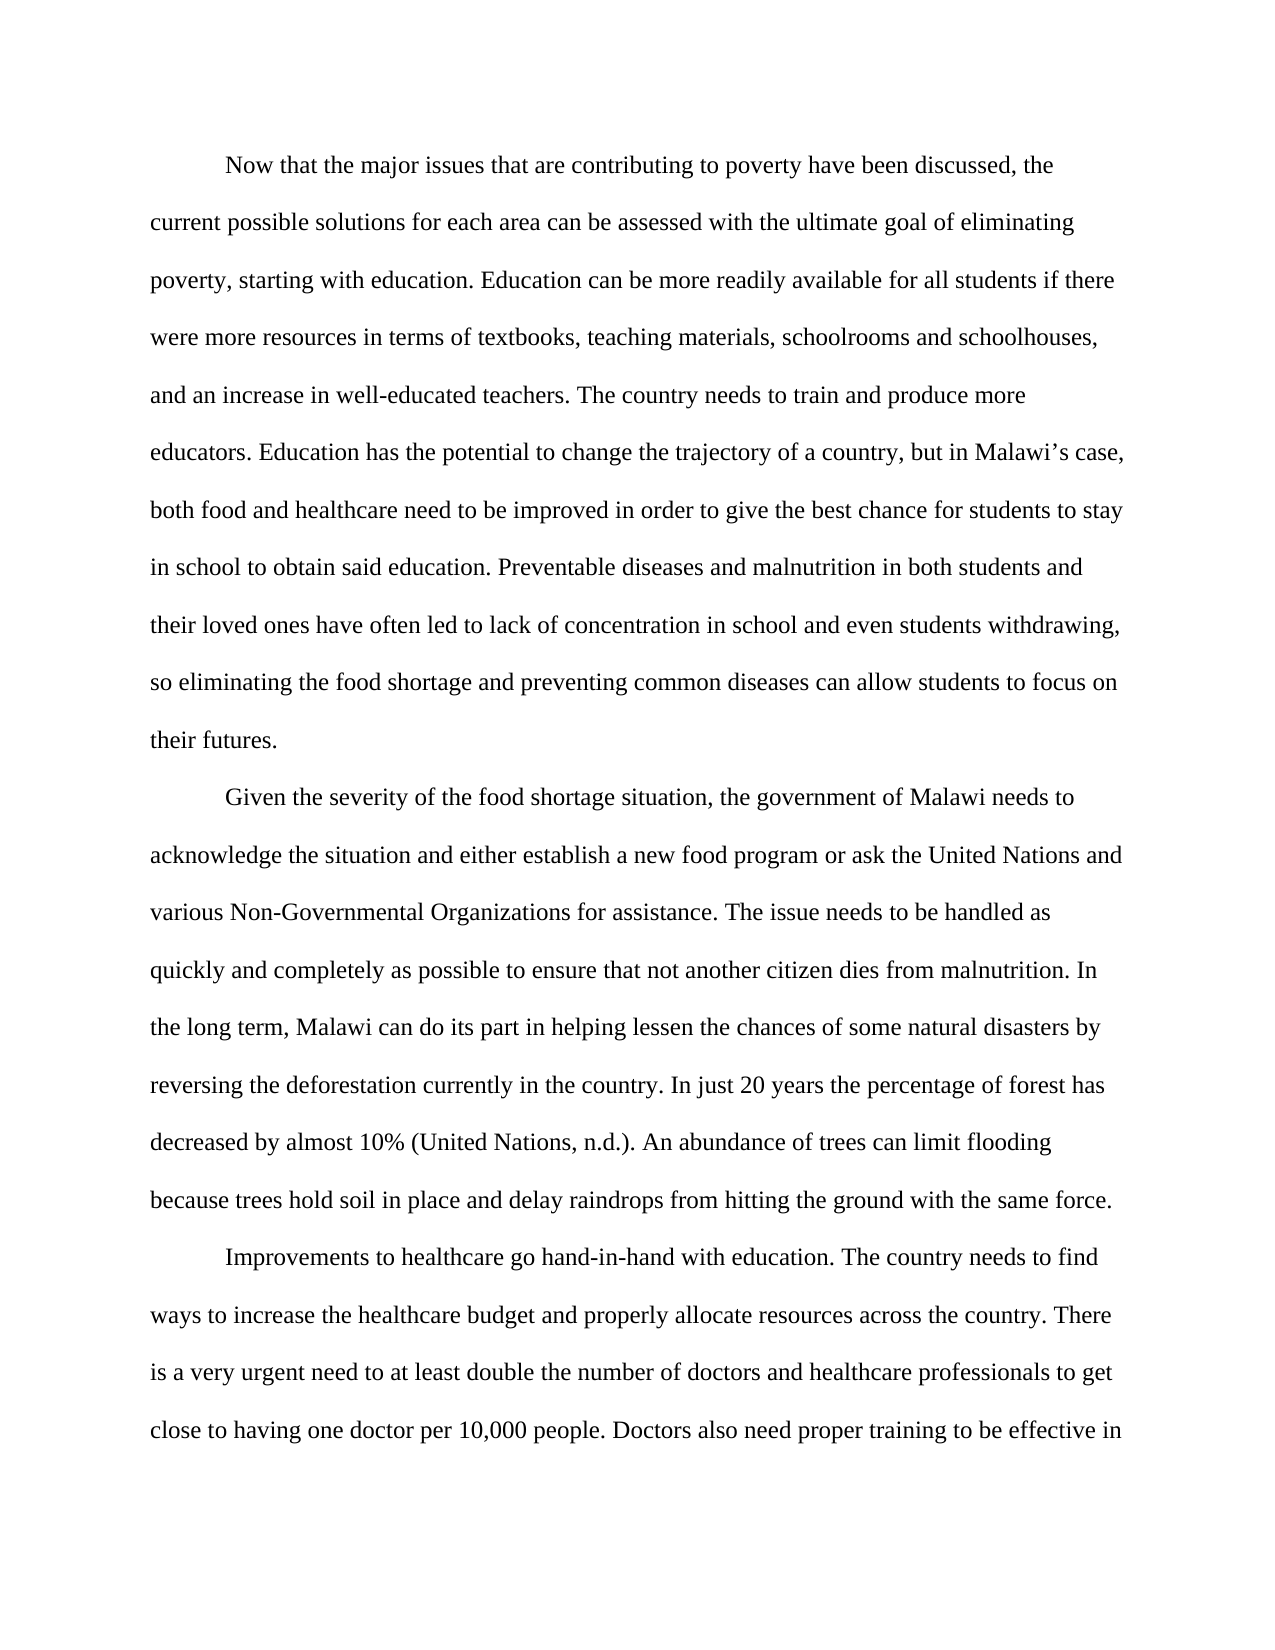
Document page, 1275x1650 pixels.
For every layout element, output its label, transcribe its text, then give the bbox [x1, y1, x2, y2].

text Given the severity of the food shortage situation, the government of Malawi needs to acknowledge the situation and either establish a new food program or ask the United Nations and various Non-Governmental Organizations for assistance. The issue needs to be handled as quickly and completely as possible to ensure that not another citizen dies from malnutrition. In the long term, Malawi can do its part in helping lessen the chances of some natural disasters by reversing the deforestation currently in the country. In just 20 years the percentage of forest has decreased by almost 10% (United Nations, n.d.). An abundance of trees can limit flooding because trees hold soil in place and delay raindrops from hitting the ground with the same force. [150, 782, 1125, 1214]
text Now that the major issues that are contributing to poverty have been discussed, the current possible solutions for each area can be assessed with the ultimate goal of eliminating poverty, starting with education. Education can be more readily available for all students if there were more resources in terms of textbooks, teaching materials, schoolrooms and schoolhouses, and an increase in well-educated teachers. The country needs to train and produce more educators. Education has the potential to change the trajectory of a country, but in Malawi’s case, both food and healthcare need to be improved in order to give the best chance for students to stay in school to obtain said education. Preventable diseases and malnutrition in both students and their loved ones have often led to lack of concentration in school and even students withdrawing, so eliminating the food shortage and preventing common diseases can allow students to focus on their futures. [150, 150, 1125, 754]
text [150, 1242, 1125, 1444]
